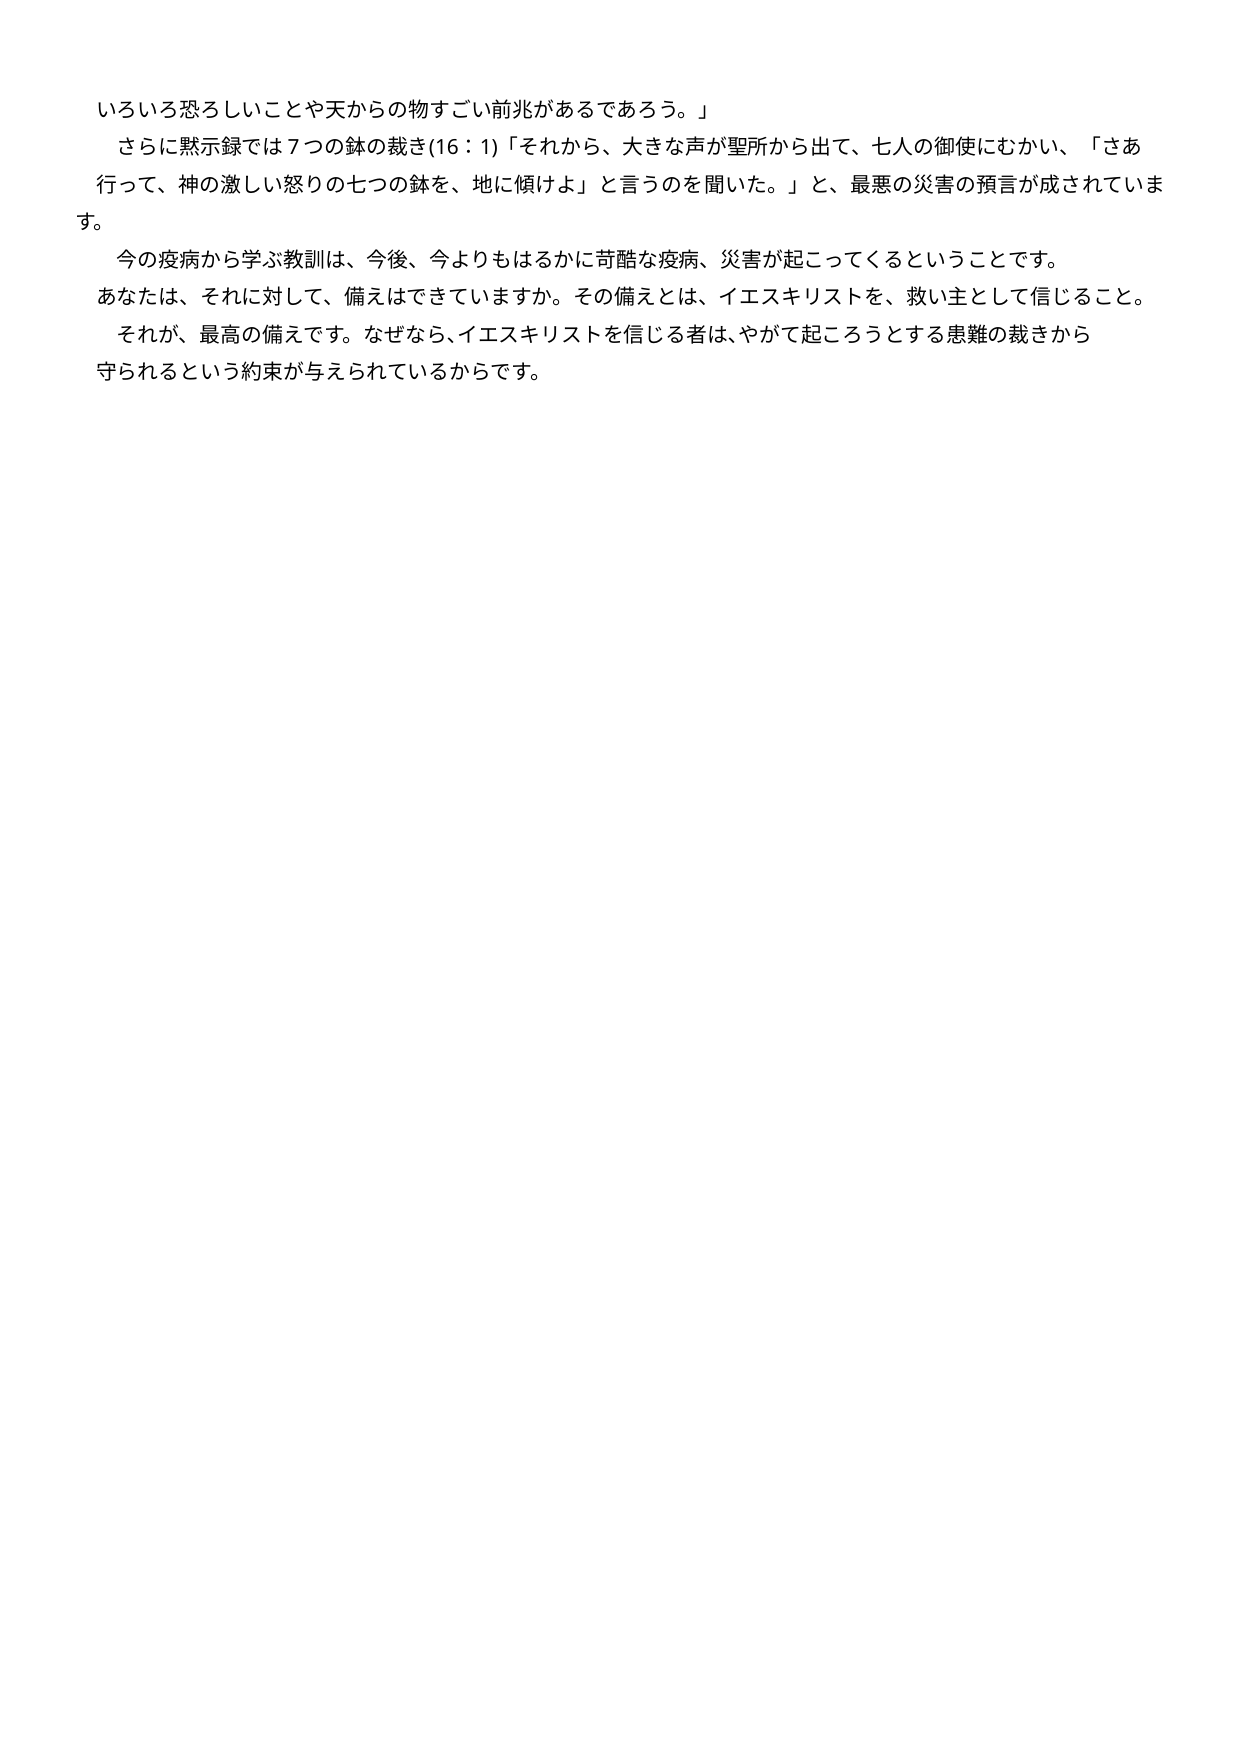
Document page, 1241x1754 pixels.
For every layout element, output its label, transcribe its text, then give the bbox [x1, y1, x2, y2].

text それが、最高の備えです。なぜなら､イエスキリストを信じる者は､やがて起ころうとする患難の裁きから [75, 314, 1165, 352]
text さらに黙示録では7つの鉢の裁き(16：1)「それから、大きな声が聖所から出て、七人の御使にむかい、「さあ [75, 127, 1165, 164]
text 今の疫病から学ぶ教訓は、今後、今よりもはるかに苛酷な疫病、災害が起こってくるということです。 [75, 239, 1165, 277]
text 守られるという約束が与えられているからです。 [75, 352, 1165, 389]
text あなたは、それに対して、備えはできていますか。その備えとは、イエスキリストを、救い主として信じること。 [75, 277, 1165, 314]
text 行って、神の激しい怒りの七つの鉢を、地に傾けよ」と言うのを聞いた。」と、最悪の災害の預言が成されています。 [75, 164, 1165, 239]
text いろいろ恐ろしいことや天からの物すごい前兆があるであろう。」 [75, 89, 1165, 127]
